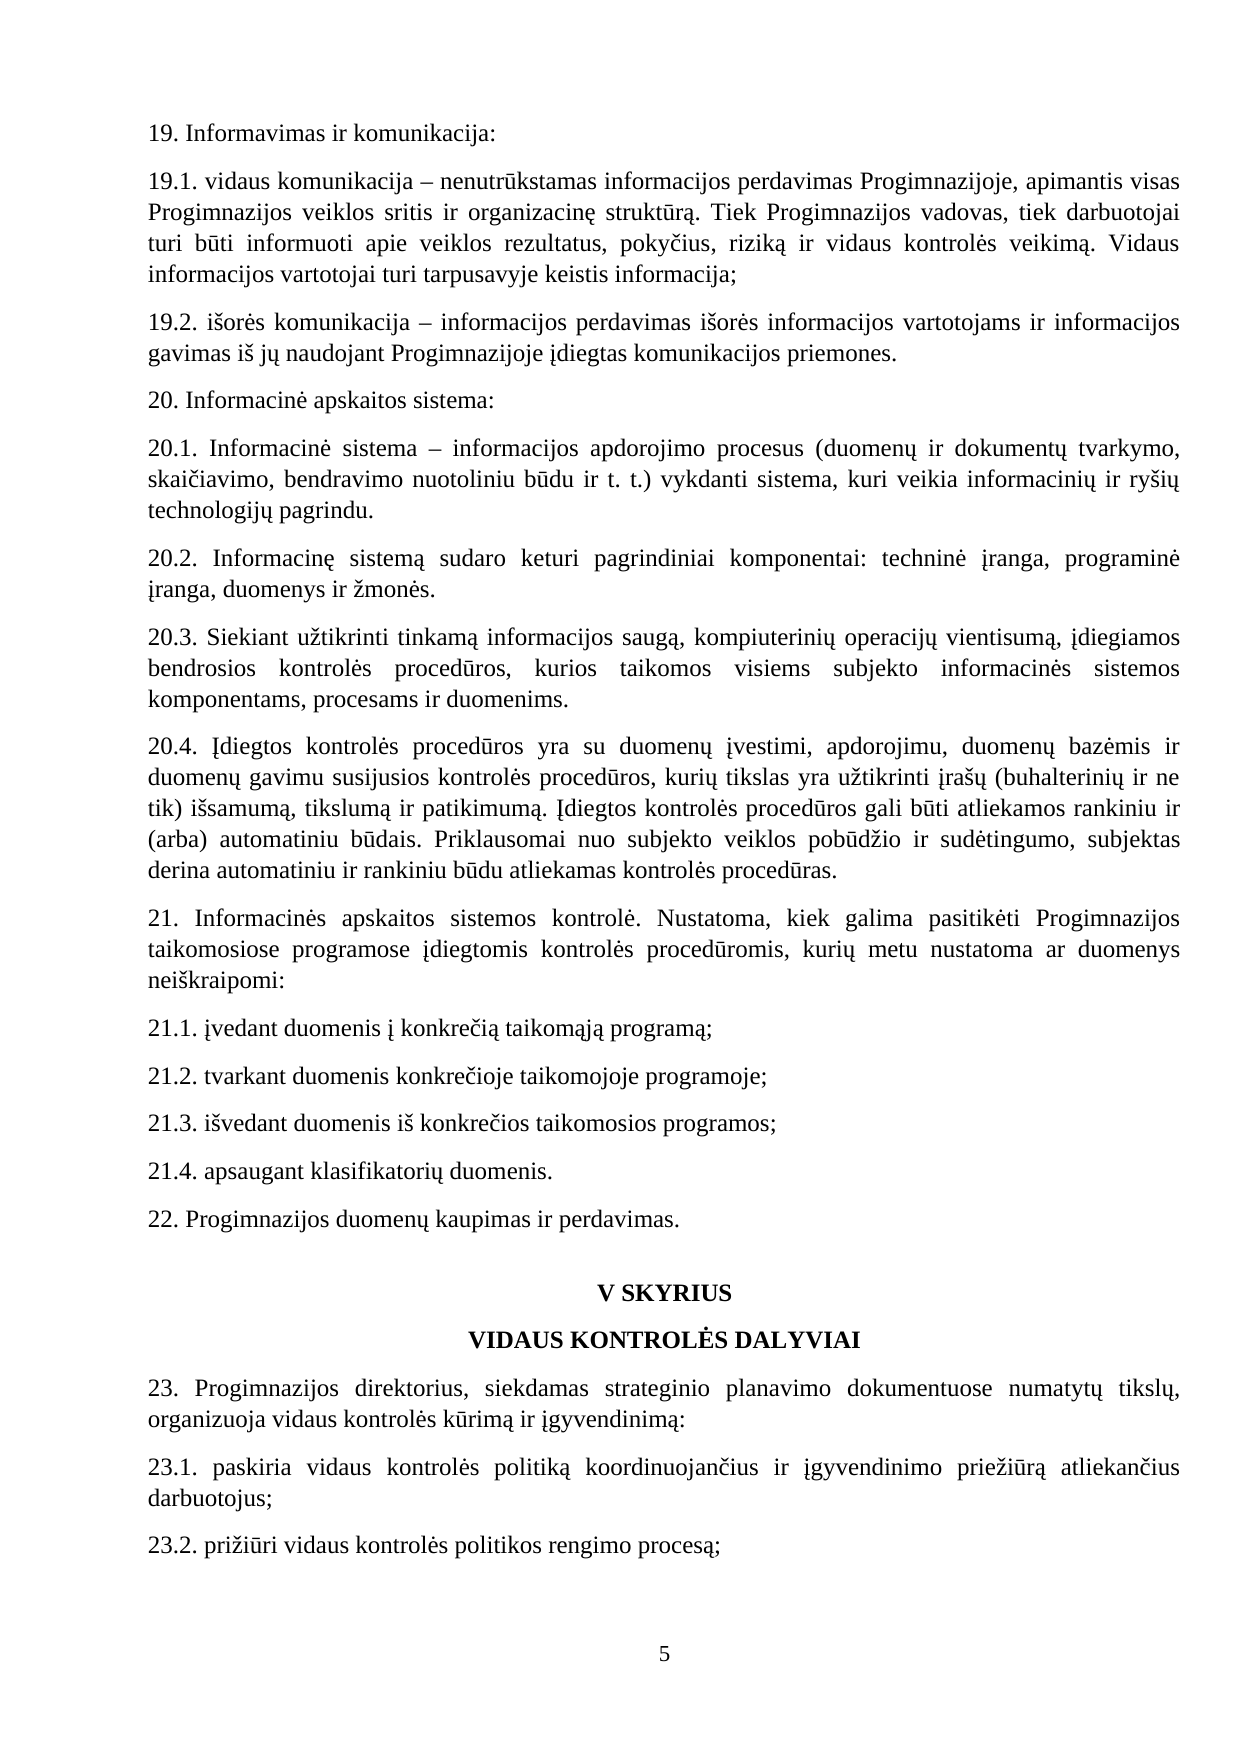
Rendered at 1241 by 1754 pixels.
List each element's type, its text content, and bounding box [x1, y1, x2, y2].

text 21. Informacinės apskaitos sistemos kontrolė. Nustatoma, kiek galima pasitikėti Progimnazijos taikomosiose programose įdiegtomis kontrolės procedūromis, kurių metu nustatoma ar duomenys neiškraipomi: [148, 903, 1181, 994]
text 19.2. išorės komunikacija – informacijos perdavimas išorės informacijos vartotojams ir informacijos gavimas iš jų naudojant Progimnazijoje įdiegtas komunikacijos priemones. [148, 307, 1181, 366]
text 22. Progimnazijos duomenų kaupimas ir perdavimas. [148, 1204, 1181, 1233]
text 20.3. Siekiant užtikrinti tinkamą informacijos saugą, kompiuterinių operacijų vientisumą, įdiegiamos bendrosios kontrolės procedūros, kurios taikomos visiems subjekto informacinės sistemos komponentams, procesams ir duomenims. [148, 622, 1181, 712]
text 20.1. Informacinė sistema – informacijos apdorojimo procesus (duomenų ir dokumentų tvarkymo, skaičiavimo, bendravimo nuotoliniu būdu ir t. t.) vykdanti sistema, kuri veikia informacinių ir ryšių technologijų pagrindu. [148, 433, 1181, 524]
text 23. Progimnazijos direktorius, siekdamas strateginio planavimo dokumentuose numatytų tikslų, organizuoja vidaus kontrolės kūrimą ir įgyvendinimą: [148, 1373, 1181, 1433]
text 19.1. vidaus komunikacija – nenutrūkstamas informacijos perdavimas Progimnazijoje, apimantis visas Progimnazijos veiklos sritis ir organizacinę struktūrą. Tiek Progimnazijos vadovas, tiek darbuotojai turi būti informuoti apie veiklos rezultatus, pokyčius, riziką ir vidaus kontrolės veikimą. Vidaus informacijos vartotojai turi tarpusavyje keistis informacija; [148, 166, 1181, 288]
text 20.2. Informacinę sistemą sudaro keturi pagrindiniai komponentai: techninė įranga, programinė įranga, duomenys ir žmonės. [148, 543, 1181, 603]
text 21.1. įvedant duomenis į konkrečią taikomąją programą; [148, 1013, 1181, 1042]
text 21.4. apsaugant klasifikatorių duomenis. [148, 1156, 1181, 1185]
text 20. Informacinė apskaitos sistema: [148, 385, 1181, 414]
text V SKYRIUS [148, 1278, 1181, 1306]
text 21.2. tvarkant duomenis konkrečioje taikomojoje programoje; [148, 1061, 1181, 1089]
text 19. Informavimas ir komunikacija: [148, 118, 1181, 147]
text VIDAUS KONTROLĖS DALYVIAI [148, 1325, 1181, 1354]
text 20.4. Įdiegtos kontrolės procedūros yra su duomenų įvestimi, apdorojimu, duomenų bazėmis ir duomenų gavimu susijusios kontrolės procedūros, kurių tikslas yra užtikrinti įrašų (buhalterinių ir ne tik) išsamumą, tikslumą ir patikimumą. Įdiegtos kontrolės procedūros gali būti atliekamos rankiniu ir (arba) automatiniu būdais. Priklausomai nuo subjekto veiklos pobūdžio ir sudėtingumo, subjektas derina automatiniu ir rankiniu būdu atliekamas kontrolės procedūras. [148, 731, 1181, 884]
text 21.3. išvedant duomenis iš konkrečios taikomosios programos; [148, 1108, 1181, 1137]
text 23.1. paskiria vidaus kontrolės politiką koordinuojančius ir įgyvendinimo priežiūrą atliekančius darbuotojus; [148, 1452, 1181, 1512]
text 23.2. prižiūri vidaus kontrolės politikos rengimo procesą; [148, 1531, 1181, 1559]
